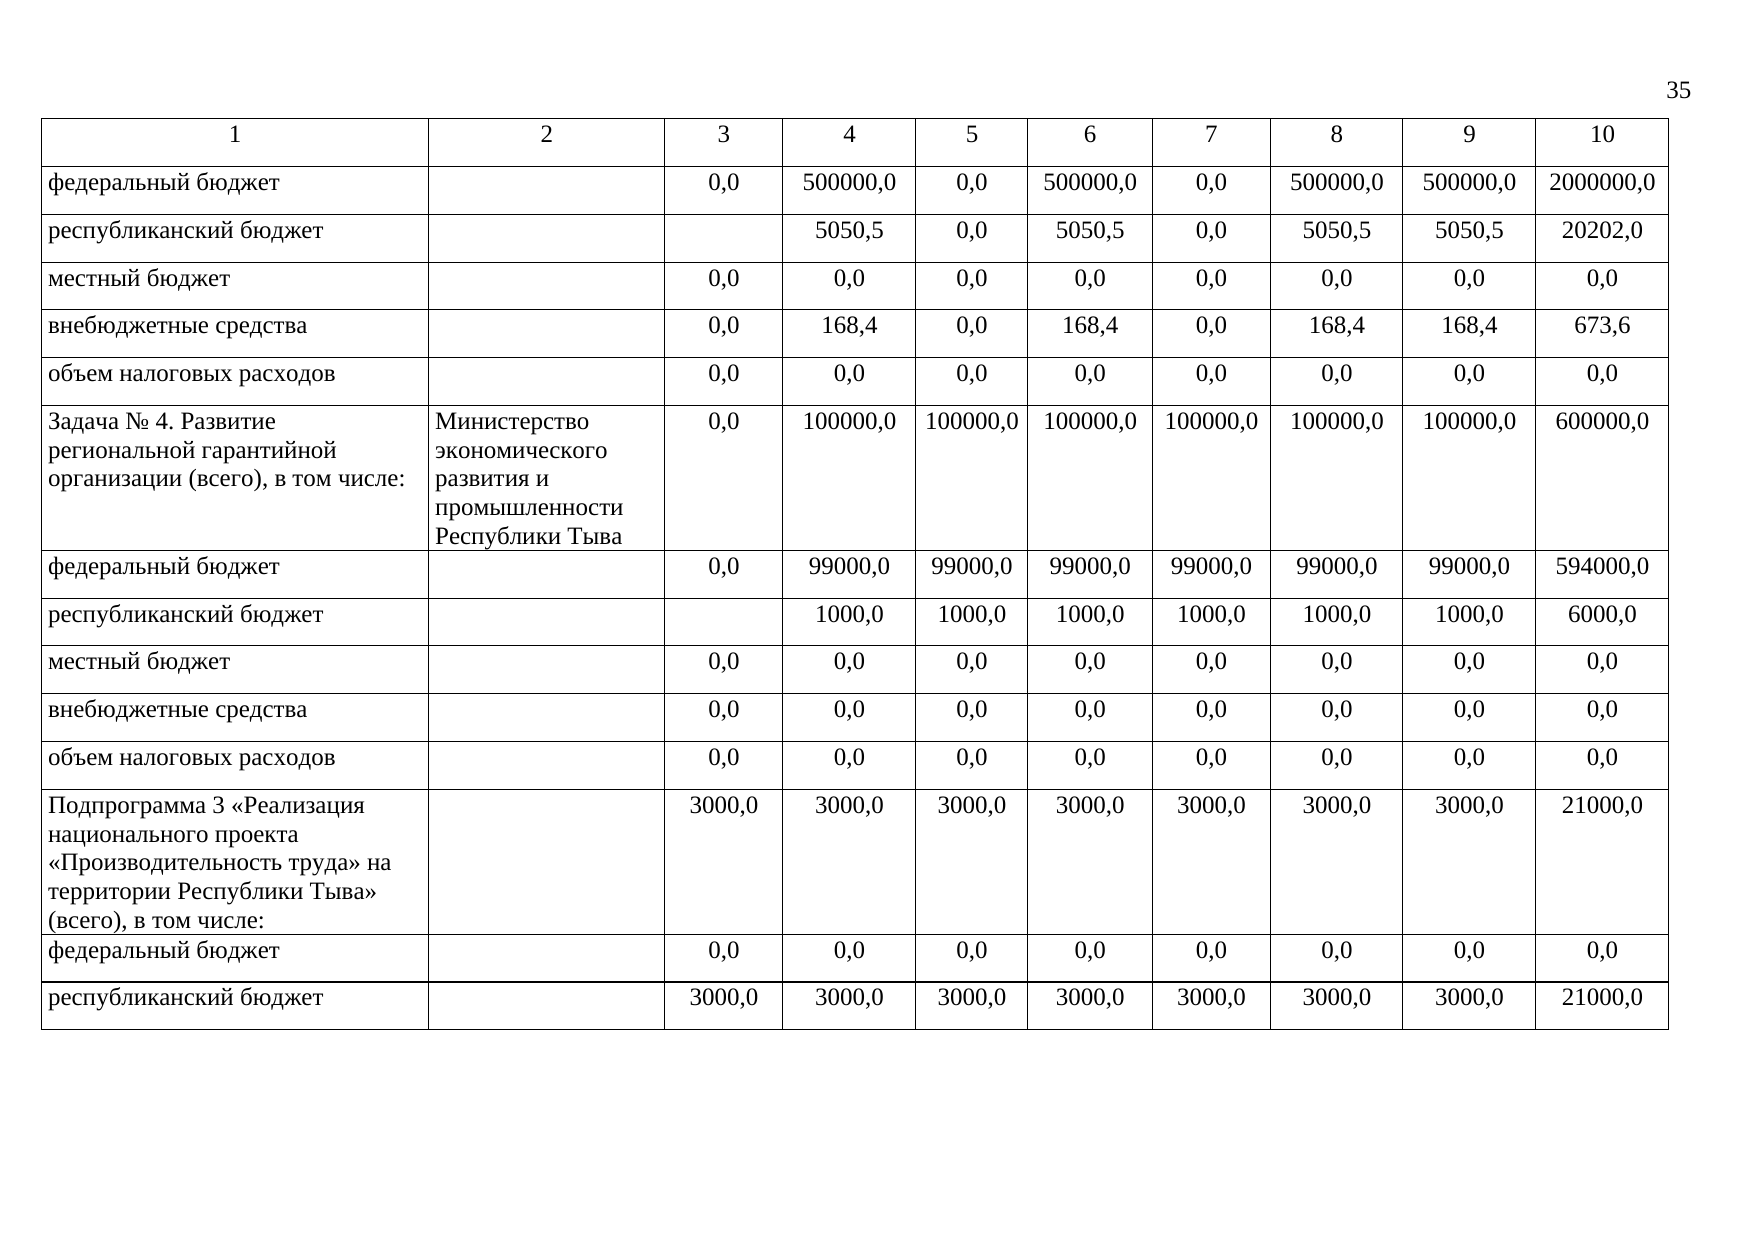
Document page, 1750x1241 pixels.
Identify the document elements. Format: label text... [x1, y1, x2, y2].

table_cell 3000,0 [916, 983, 1027, 1029]
table_cell 1000,0 [1271, 599, 1402, 645]
table_cell 3000,0 [1028, 983, 1152, 1029]
table_cell [665, 215, 782, 262]
table_header 2 [429, 119, 664, 166]
table_cell 0,0 [1403, 646, 1535, 693]
table_cell 0,0 [916, 646, 1027, 693]
table_cell 0,0 [1028, 935, 1152, 981]
table_header 5 [916, 119, 1027, 166]
table_cell 0,0 [665, 167, 782, 214]
table_cell 0,0 [665, 358, 782, 405]
table_cell [429, 599, 664, 645]
table_cell 0,0 [665, 263, 782, 309]
table_cell 100000,0 [1153, 406, 1270, 550]
table_cell 0,0 [1028, 694, 1152, 741]
table_cell республиканский бюджет [42, 215, 428, 262]
table_cell [429, 935, 664, 981]
table_cell 3000,0 [916, 790, 1027, 934]
table_cell 3000,0 [783, 790, 915, 934]
table_cell федеральный бюджет [42, 935, 428, 981]
table_cell 1000,0 [1153, 599, 1270, 645]
table_cell 99000,0 [1153, 551, 1270, 598]
table_cell 2000000,0 [1536, 167, 1668, 214]
table_cell Министерство экономического развития и промышленности Республики Тыва [429, 406, 664, 550]
table_cell 21000,0 [1536, 790, 1668, 934]
table_cell 3000,0 [1403, 790, 1535, 934]
table_cell 0,0 [1403, 935, 1535, 981]
table_cell 3000,0 [665, 790, 782, 934]
table_cell 0,0 [1403, 694, 1535, 741]
table_cell Задача № 4. Развитие региональной гарантийной организации (всего), в том числе: [42, 406, 428, 550]
table_cell 100000,0 [1403, 406, 1535, 550]
table_cell 0,0 [916, 263, 1027, 309]
table_cell 1000,0 [916, 599, 1027, 645]
table_cell 1000,0 [1028, 599, 1152, 645]
table_cell [665, 599, 782, 645]
table_cell 0,0 [916, 358, 1027, 405]
table_cell [429, 215, 664, 262]
table_cell [429, 983, 664, 1029]
table_cell 3000,0 [783, 983, 915, 1029]
table_cell федеральный бюджет [42, 167, 428, 214]
table_cell 0,0 [783, 358, 915, 405]
table_cell 0,0 [665, 310, 782, 357]
table_header 9 [1403, 119, 1535, 166]
table_cell 0,0 [1153, 358, 1270, 405]
table_cell 168,4 [1403, 310, 1535, 357]
table_cell 168,4 [783, 310, 915, 357]
table_cell республиканский бюджет [42, 599, 428, 645]
table_cell 0,0 [1153, 646, 1270, 693]
table_cell 20202,0 [1536, 215, 1668, 262]
table_cell 0,0 [783, 694, 915, 741]
table_cell внебюджетные средства [42, 694, 428, 741]
table_cell 0,0 [1153, 935, 1270, 981]
table_cell [429, 646, 664, 693]
table_cell 0,0 [916, 935, 1027, 981]
table_cell 0,0 [665, 646, 782, 693]
table_cell 0,0 [1271, 358, 1402, 405]
table_header 7 [1153, 119, 1270, 166]
table_cell 99000,0 [1028, 551, 1152, 598]
table_cell 0,0 [783, 263, 915, 309]
table_cell [429, 790, 664, 934]
table_cell внебюджетные средства [42, 310, 428, 357]
table_cell 673,6 [1536, 310, 1668, 357]
table_cell 100000,0 [916, 406, 1027, 550]
table_cell 0,0 [1153, 310, 1270, 357]
table_header 1 [42, 119, 428, 166]
table_cell 0,0 [1536, 935, 1668, 981]
table_cell республиканский бюджет [42, 983, 428, 1029]
table_cell 0,0 [916, 310, 1027, 357]
table_cell [429, 310, 664, 357]
table_cell 0,0 [665, 406, 782, 550]
table_cell 99000,0 [1271, 551, 1402, 598]
table_cell 0,0 [1403, 263, 1535, 309]
table_cell местный бюджет [42, 646, 428, 693]
table_cell 500000,0 [1271, 167, 1402, 214]
table_cell 0,0 [665, 694, 782, 741]
table_cell 0,0 [1536, 263, 1668, 309]
table_cell 100000,0 [1028, 406, 1152, 550]
table_header 6 [1028, 119, 1152, 166]
table_cell 0,0 [1153, 694, 1270, 741]
table_cell 5050,5 [1403, 215, 1535, 262]
table_cell 0,0 [783, 646, 915, 693]
table_cell 3000,0 [1271, 790, 1402, 934]
table_cell 500000,0 [1028, 167, 1152, 214]
table_cell 21000,0 [1536, 983, 1668, 1029]
table_cell 3000,0 [1271, 983, 1402, 1029]
table_cell 5050,5 [783, 215, 915, 262]
table_cell 0,0 [1028, 263, 1152, 309]
table_cell 0,0 [1536, 646, 1668, 693]
table_cell объем налоговых расходов [42, 742, 428, 789]
table_cell 500000,0 [1403, 167, 1535, 214]
table_cell 0,0 [1403, 742, 1535, 789]
table_cell 0,0 [783, 935, 915, 981]
table_header 4 [783, 119, 915, 166]
table_header 8 [1271, 119, 1402, 166]
table_cell 0,0 [916, 215, 1027, 262]
table_cell 0,0 [1153, 215, 1270, 262]
table_cell 0,0 [916, 694, 1027, 741]
table_cell 100000,0 [783, 406, 915, 550]
table_cell 100000,0 [1271, 406, 1402, 550]
table_cell 0,0 [1536, 742, 1668, 789]
table_cell 0,0 [1536, 694, 1668, 741]
table_cell 500000,0 [783, 167, 915, 214]
table_cell 0,0 [916, 742, 1027, 789]
table_cell 5050,5 [1028, 215, 1152, 262]
table_cell 0,0 [1403, 358, 1535, 405]
table_cell [429, 742, 664, 789]
table_cell 0,0 [1536, 358, 1668, 405]
table_cell 0,0 [1271, 742, 1402, 789]
table_cell 3000,0 [1153, 983, 1270, 1029]
table_cell [429, 263, 664, 309]
table_cell 3000,0 [1028, 790, 1152, 934]
table_cell 0,0 [1028, 646, 1152, 693]
table_cell 0,0 [1271, 646, 1402, 693]
table_cell 0,0 [1028, 358, 1152, 405]
table_cell 3000,0 [665, 983, 782, 1029]
table_cell 0,0 [665, 742, 782, 789]
table_header 10 [1536, 119, 1668, 166]
table_cell 1000,0 [1403, 599, 1535, 645]
table_cell 0,0 [1153, 742, 1270, 789]
table_cell местный бюджет [42, 263, 428, 309]
table_cell 99000,0 [1403, 551, 1535, 598]
table_cell 600000,0 [1536, 406, 1668, 550]
table_cell 0,0 [1271, 935, 1402, 981]
table_cell 0,0 [1271, 694, 1402, 741]
table_cell 1000,0 [783, 599, 915, 645]
table_cell 0,0 [1153, 167, 1270, 214]
table_cell 0,0 [1153, 263, 1270, 309]
table_cell [429, 358, 664, 405]
table_cell 168,4 [1028, 310, 1152, 357]
table_cell 5050,5 [1271, 215, 1402, 262]
table_cell 3000,0 [1403, 983, 1535, 1029]
table_cell 99000,0 [916, 551, 1027, 598]
table_cell объем налоговых расходов [42, 358, 428, 405]
table_cell [429, 167, 664, 214]
table_cell 0,0 [665, 551, 782, 598]
table_cell [429, 694, 664, 741]
table_cell 0,0 [665, 935, 782, 981]
table_cell 0,0 [916, 167, 1027, 214]
table_cell 3000,0 [1153, 790, 1270, 934]
table_cell 594000,0 [1536, 551, 1668, 598]
table_cell федеральный бюджет [42, 551, 428, 598]
table_cell [429, 551, 664, 598]
table_cell 99000,0 [783, 551, 915, 598]
table_cell 6000,0 [1536, 599, 1668, 645]
table_cell 0,0 [1028, 742, 1152, 789]
table_cell Подпрограмма 3 «Реализация национального проекта «Производительность труда» на территории Республики Тыва» (всего), в том числе: [42, 790, 428, 934]
table_cell 168,4 [1271, 310, 1402, 357]
table_header 3 [665, 119, 782, 166]
table_cell 0,0 [783, 742, 915, 789]
table_cell 0,0 [1271, 263, 1402, 309]
